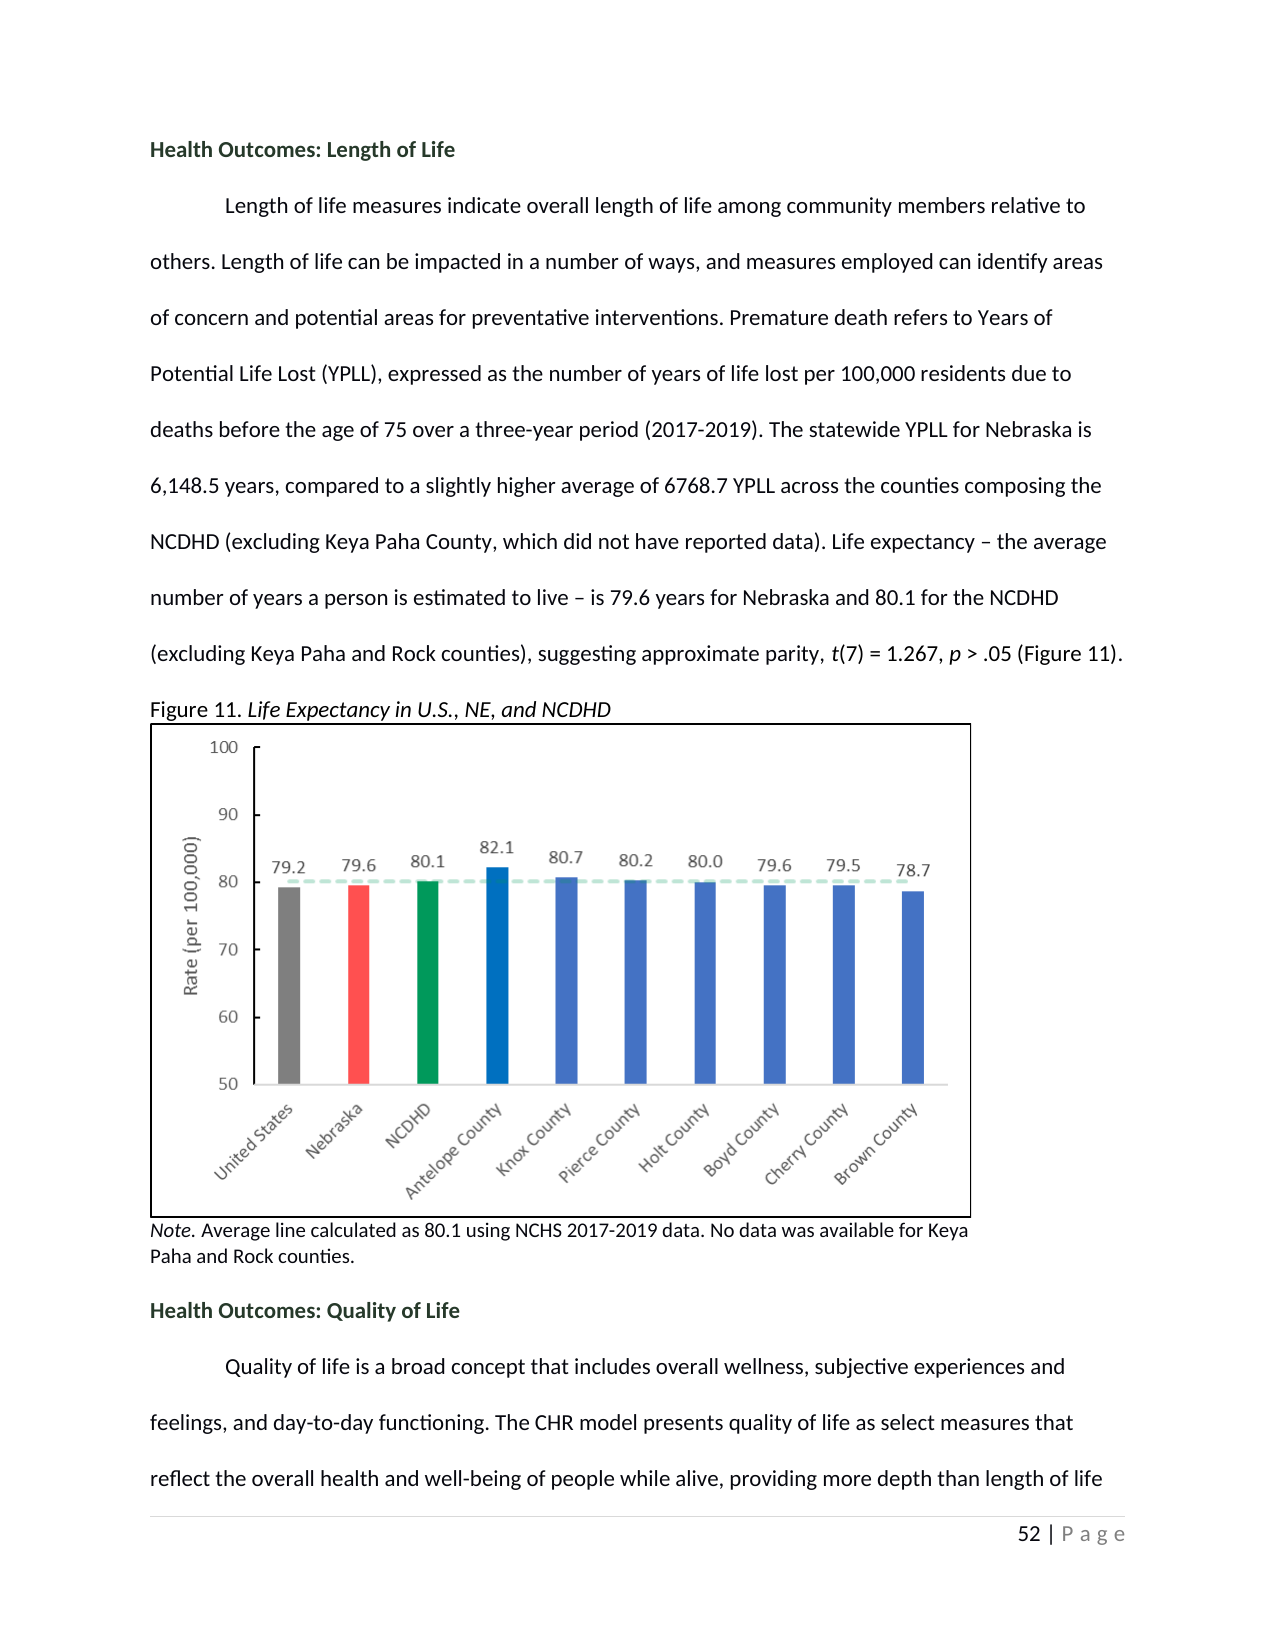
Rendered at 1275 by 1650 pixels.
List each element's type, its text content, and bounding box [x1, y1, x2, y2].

picture [150, 723, 972, 1218]
subtitle Health Outcomes: Length of Life [150, 135, 1125, 163]
text Note. Average line calculated as 80.1 using NCHS 2017-2019 data. No data was available for Keya Paha and Rock counties. [150, 1217, 1125, 1268]
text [150, 1352, 1125, 1492]
subtitle Health Outcomes: Quality of Life [150, 1296, 1125, 1324]
text Figure 11. Life Expectancy in U.S., NE, and NCDHD [150, 695, 1125, 723]
text Length of life measures indicate overall length of life among community members relative to others. Length of life can be impacted in a number of ways, and measures employed can identify areas of concern and potential areas for preventative interventions. Premature death refers to Years of Potential Life Lost (YPLL), expressed as the number of years of life lost per 100,000 residents due to deaths before the age of 75 over a three-year period (2017-2019). The statewide YPLL for Nebraska is 6,148.5 years, compared to a slightly higher average of 6768.7 YPLL across the counties composing the NCDHD (excluding Keya Paha County, which did not have reported data). Life expectancy – the average number of years a person is estimated to live – is 79.6 years for Nebraska and 80.1 for the NCDHD (excluding Keya Paha and Rock counties), suggesting approximate parity, t(7) = 1.267, p > .05 (Figure 11). [150, 191, 1125, 667]
